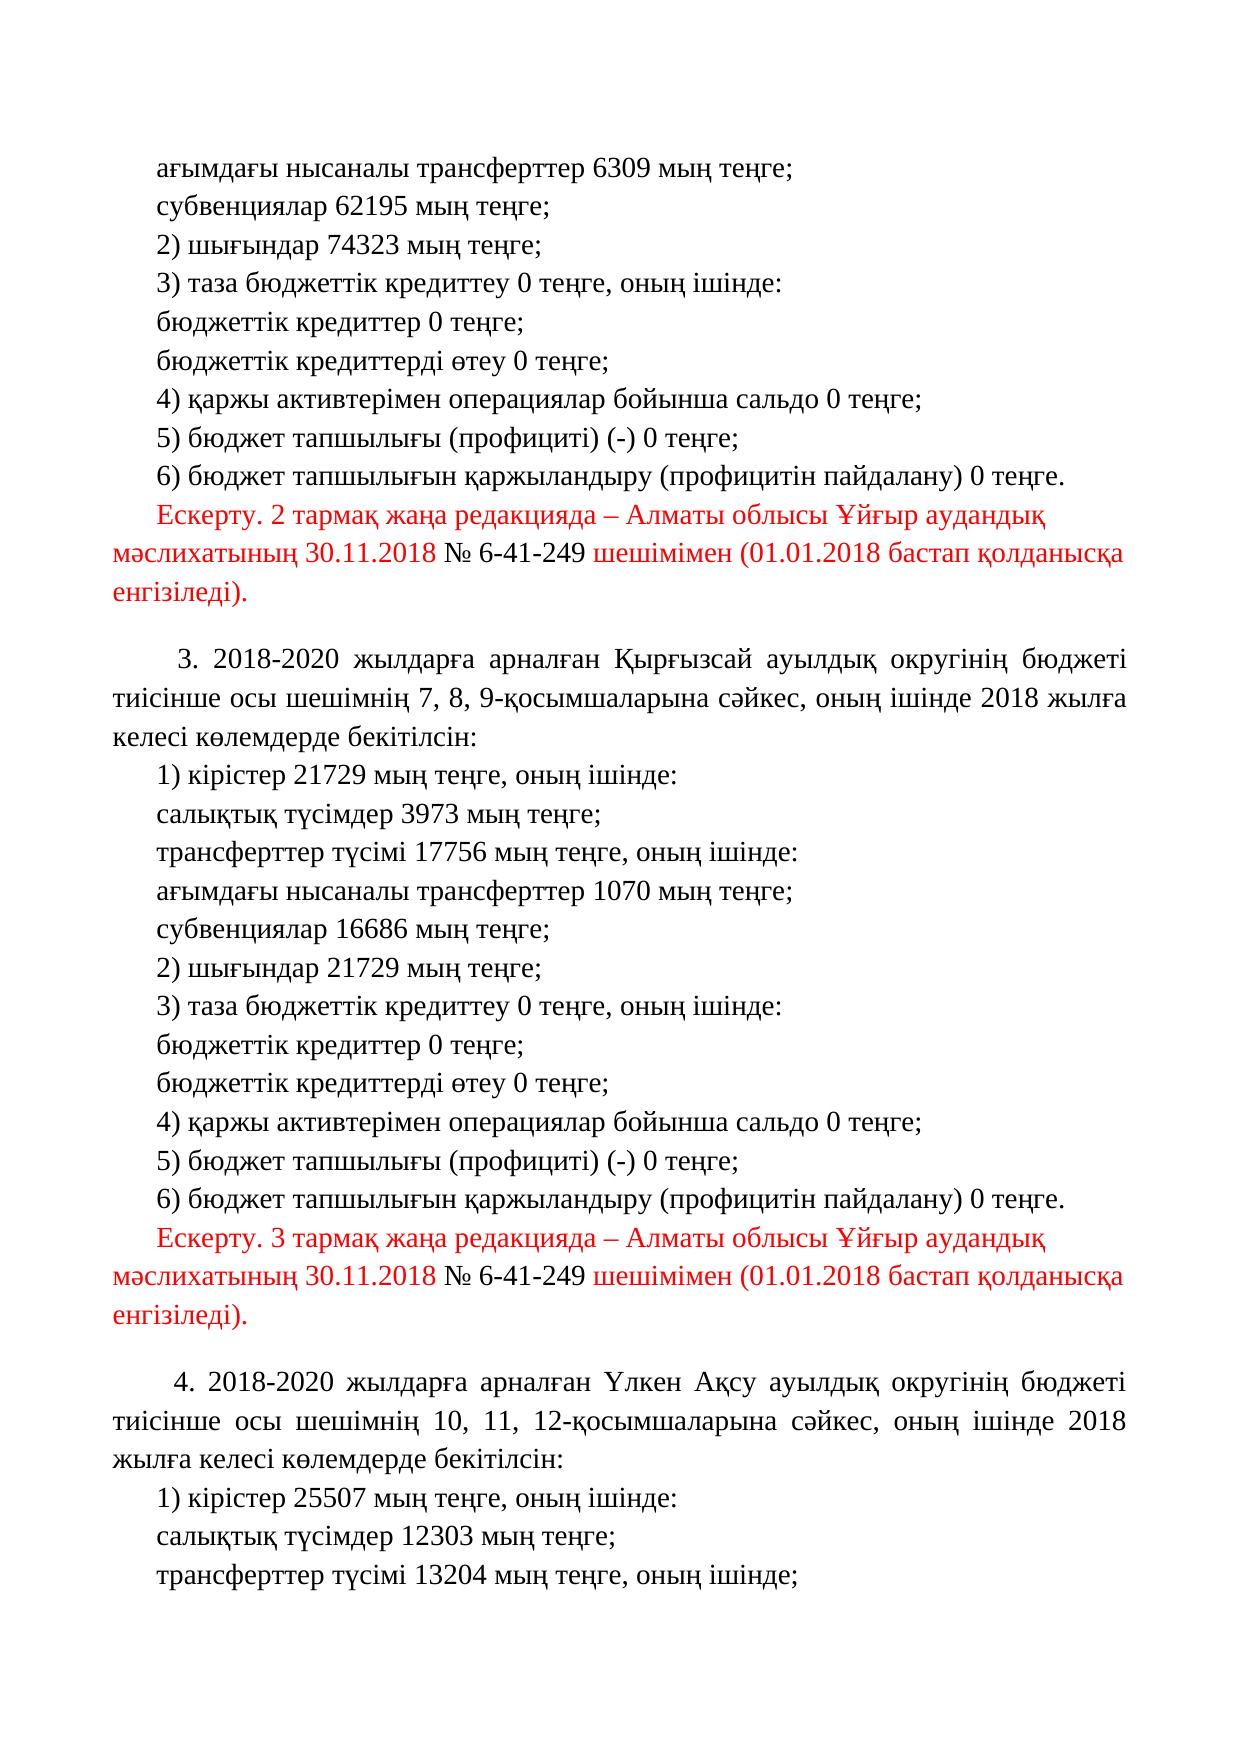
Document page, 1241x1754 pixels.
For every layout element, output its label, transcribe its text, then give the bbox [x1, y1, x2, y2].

text бюджеттік кредиттерді өтеу 0 теңге; [112, 1066, 1128, 1099]
text бюджеттік кредиттер 0 теңге; [112, 304, 1128, 338]
text салықтық түсімдер 12303 мың теңге; [112, 1518, 1128, 1552]
text трансферттер түсімі 13204 мың теңге, оның ішінде; [112, 1557, 1128, 1591]
text Ескерту. 3 тармақ жаңа редакцияда – Алматы облысы Ұйғыр аудандық мәслихатының 30.11.2018 № 6-41-249 шешімімен (01.01.2018 бастап қолданысқа енгізіледі). [112, 1220, 1128, 1361]
text бюджеттік кредиттер 0 теңге; [112, 1027, 1128, 1061]
text субвенциялар 62195 мың теңге; [112, 188, 1128, 222]
text Ескерту. 2 тармақ жаңа редакцияда – Алматы облысы Ұйғыр аудандық мәслихатының 30.11.2018 № 6-41-249 шешімімен (01.01.2018 бастап қолданысқа енгізіледі). [112, 497, 1128, 638]
text бюджеттік кредиттерді өтеу 0 теңге; [112, 343, 1128, 376]
text 2) шығындар 21729 мың теңге; [112, 950, 1128, 983]
text 2) шығындар 74323 мың теңге; [112, 227, 1128, 261]
text ағымдағы нысаналы трансферттер 6309 мың теңге; [112, 150, 1128, 183]
text 5) бюджет тапшылығы (профициті) (-) 0 теңге; [112, 1143, 1128, 1176]
text салықтық түсімдер 3973 мың теңге; [112, 796, 1128, 829]
text 4) қаржы активтерімен операциялар бойынша сальдо 0 теңге; [112, 381, 1128, 415]
text 3. 2018-2020 жылдарға арналған Қырғызсай ауылдық округінің бюджеті тиісінше осы шешімнің 7, 8, 9-қосымшаларына сәйкес, оның ішінде 2018 жылға келесі көлемдерде бекітілсін: [112, 642, 1128, 752]
text 4. 2018-2020 жылдарға арналған Үлкен Ақсу ауылдық округінің бюджеті тиісінше осы шешімнің 10, 11, 12-қосымшаларына сәйкес, оның ішінде 2018 жылға келесі көлемдерде бекітілсін: [112, 1364, 1128, 1475]
text 6) бюджет тапшылығын қаржыландыру (профицитін пайдалану) 0 теңге. [112, 458, 1128, 492]
text 3) таза бюджеттік кредиттеу 0 теңге, оның ішінде: [112, 266, 1128, 299]
text 1) кірістер 21729 мың теңге, оның ішінде: [112, 757, 1128, 791]
text 6) бюджет тапшылығын қаржыландыру (профицитін пайдалану) 0 теңге. [112, 1181, 1128, 1215]
text 1) кірістер 25507 мың теңге, оның ішінде: [112, 1480, 1128, 1513]
text трансферттер түсімі 17756 мың теңге, оның ішінде: [112, 834, 1128, 868]
text субвенциялар 16686 мың теңге; [112, 911, 1128, 945]
text 5) бюджет тапшылығы (профициті) (-) 0 теңге; [112, 420, 1128, 453]
text 3) таза бюджеттік кредиттеу 0 теңге, оның ішінде: [112, 988, 1128, 1022]
text ағымдағы нысаналы трансферттер 1070 мың теңге; [112, 873, 1128, 906]
text 4) қаржы активтерімен операциялар бойынша сальдо 0 теңге; [112, 1104, 1128, 1138]
